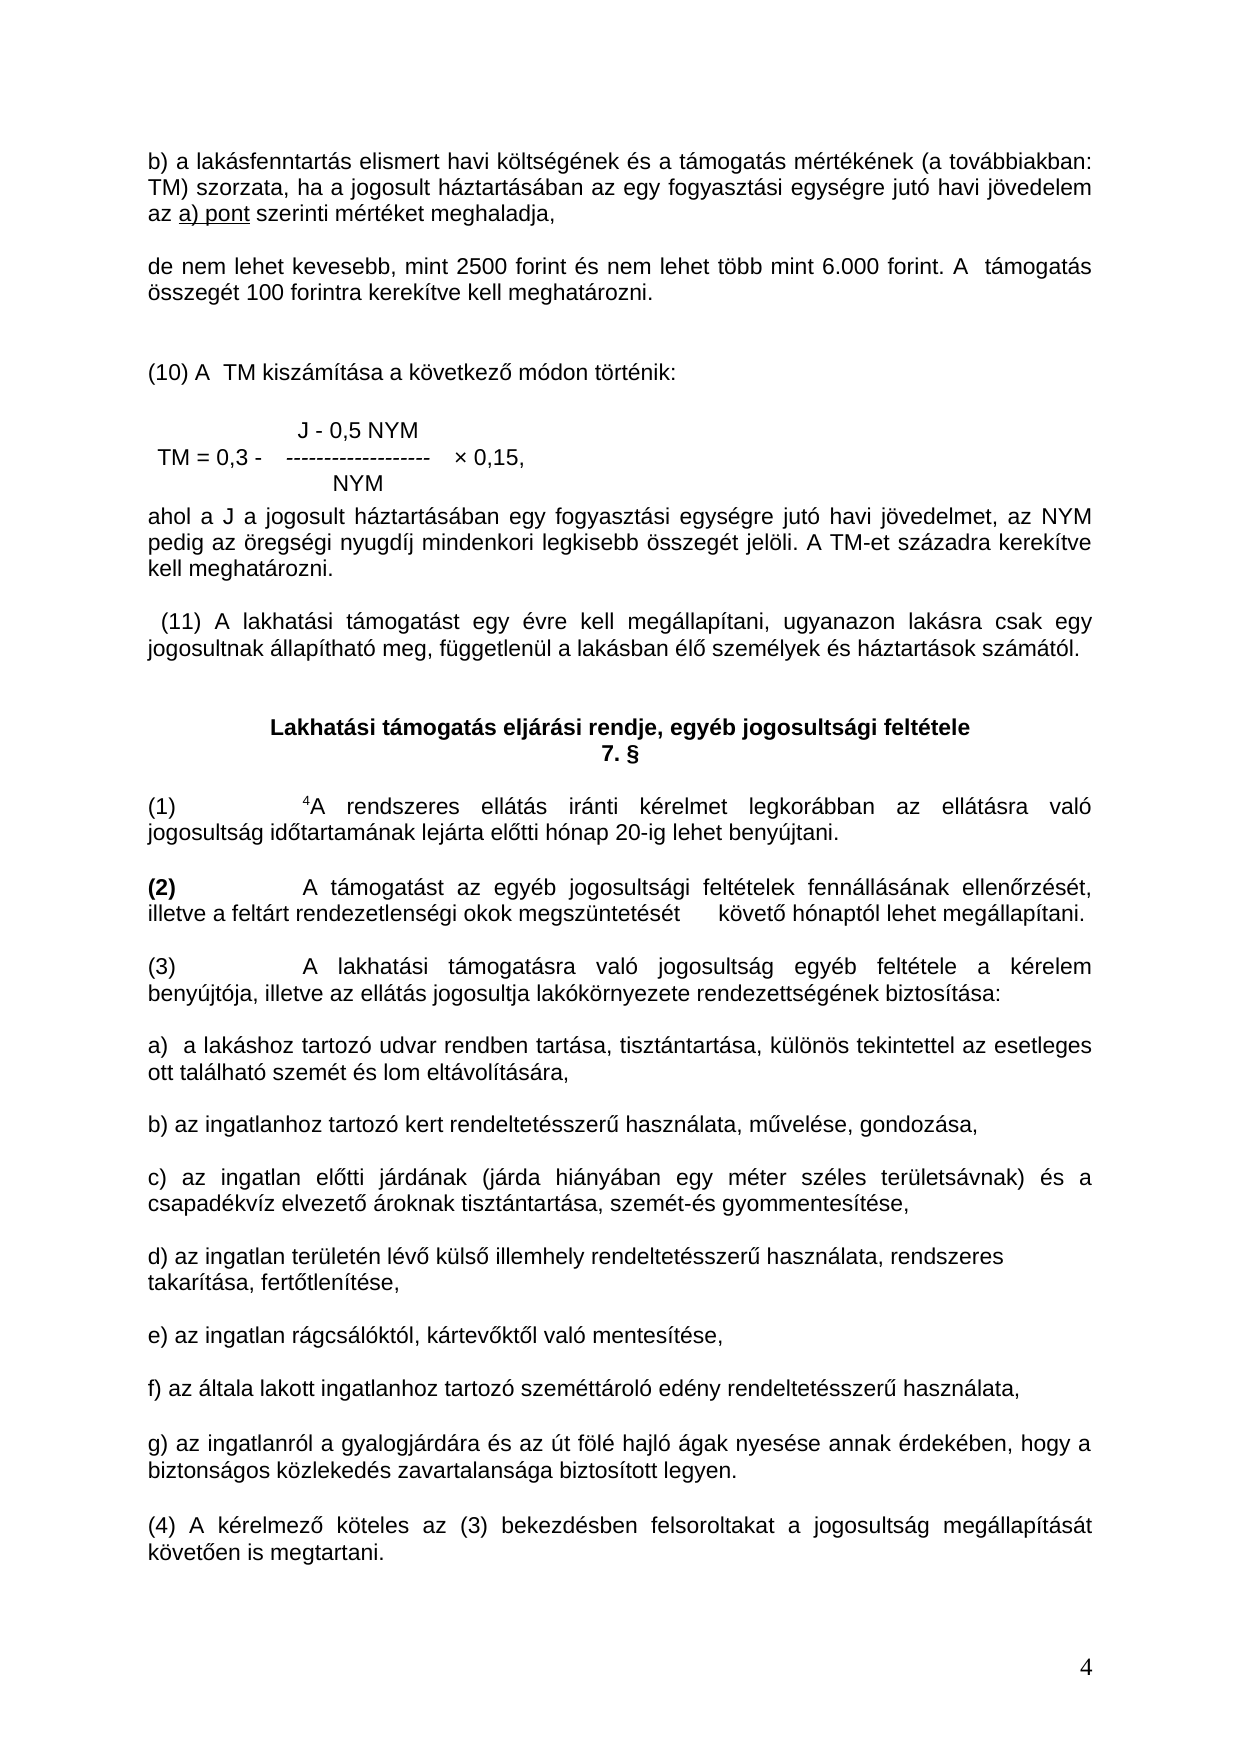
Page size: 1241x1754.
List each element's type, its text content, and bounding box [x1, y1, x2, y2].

text Lakhatási támogatás eljárási rendje, egyéb jogosultsági feltétele [148, 713, 1093, 740]
text (11) A lakhatási támogatást egy évre kell megállapítani, ugyanazon lakásra csak egy jogosultnak állapítható meg, függetlenül a lakásban élő személyek és háztartások számától. [148, 608, 1093, 661]
table_header TM = 0,3 - [141, 411, 268, 503]
text d) az ingatlan területén lévő külső illemhely rendeltetésszerű használata, rendszeres [148, 1243, 1093, 1269]
text g) az ingatlanról a gyalogjárdára és az út fölé hajló ágak nyesése annak érdekében, hogy a biztonságos közlekedés zavartalansága biztosított legyen. [148, 1430, 1093, 1483]
list 4A rendszeres ellátás iránti kérelmet legkorábban az ellátásra való jogosultság időtartamának lejárta előtti hónap 20-ig lehet benyújtani. [148, 793, 1093, 845]
table_header J - 0,5 NYM ------------------- NYM [268, 411, 448, 503]
text a) a lakáshoz tartozó udvar rendben tartása, tisztántartása, különös tekintettel az esetleges ott található szemét és lom eltávolítására, [148, 1032, 1093, 1085]
text de nem lehet kevesebb, mint 2500 forint és nem lehet több mint 6.000 forint. A támogatás összegét 100 forintra kerekítve kell meghatározni. [148, 253, 1093, 306]
text c) az ingatlan előtti járdának (járda hiányában egy méter széles területsávnak) és a csapadékvíz elvezető ároknak tisztántartása, szemét-és gyommentesítése, [148, 1164, 1093, 1217]
text ahol a J a jogosult háztartásában egy fogyasztási egységre jutó havi jövedelmet, az NYM pedig az öregségi nyugdíj mindenkori legkisebb összegét jelöli. A TM-et századra kerekítve kell meghatározni. [148, 503, 1093, 582]
text e) az ingatlan rágcsálóktól, kártevőktől való mentesítése, [148, 1322, 1093, 1348]
text 7. § [148, 740, 1093, 766]
text f) az általa lakott ingatlanhoz tartozó szeméttároló edény rendeltetésszerű használata, [148, 1375, 1093, 1401]
list A támogatást az egyéb jogosultsági feltételek fennállásának ellenőrzését, illetve a feltárt rendezetlenségi okok megszüntetését követő hónaptól lehet megállapítani. [148, 874, 1093, 927]
text (4) A kérelmező köteles az (3) bekezdésben felsoroltakat a jogosultság megállapítását követően is megtartani. [148, 1512, 1093, 1565]
text b) a lakásfenntartás elismert havi költségének és a támogatás mértékének (a továbbiakban: TM) szorzata, ha a jogosult háztartásában az egy fogyasztási egységre jutó havi jövedelem az a) pont szerinti mértéket meghaladja, [148, 148, 1093, 227]
list A lakhatási támogatásra való jogosultság egyéb feltétele a kérelem benyújtója, illetve az ellátás jogosultja lakókörnyezete rendezettségének biztosítása: [148, 953, 1093, 1006]
text takarítása, fertőtlenítése, [148, 1269, 1093, 1296]
text (10) A TM kiszámítása a következő módon történik: [148, 358, 1093, 385]
table_header × 0,15, [448, 411, 579, 503]
text b) az ingatlanhoz tartozó kert rendeltetésszerű használata, művelése, gondozása, [148, 1111, 1093, 1138]
